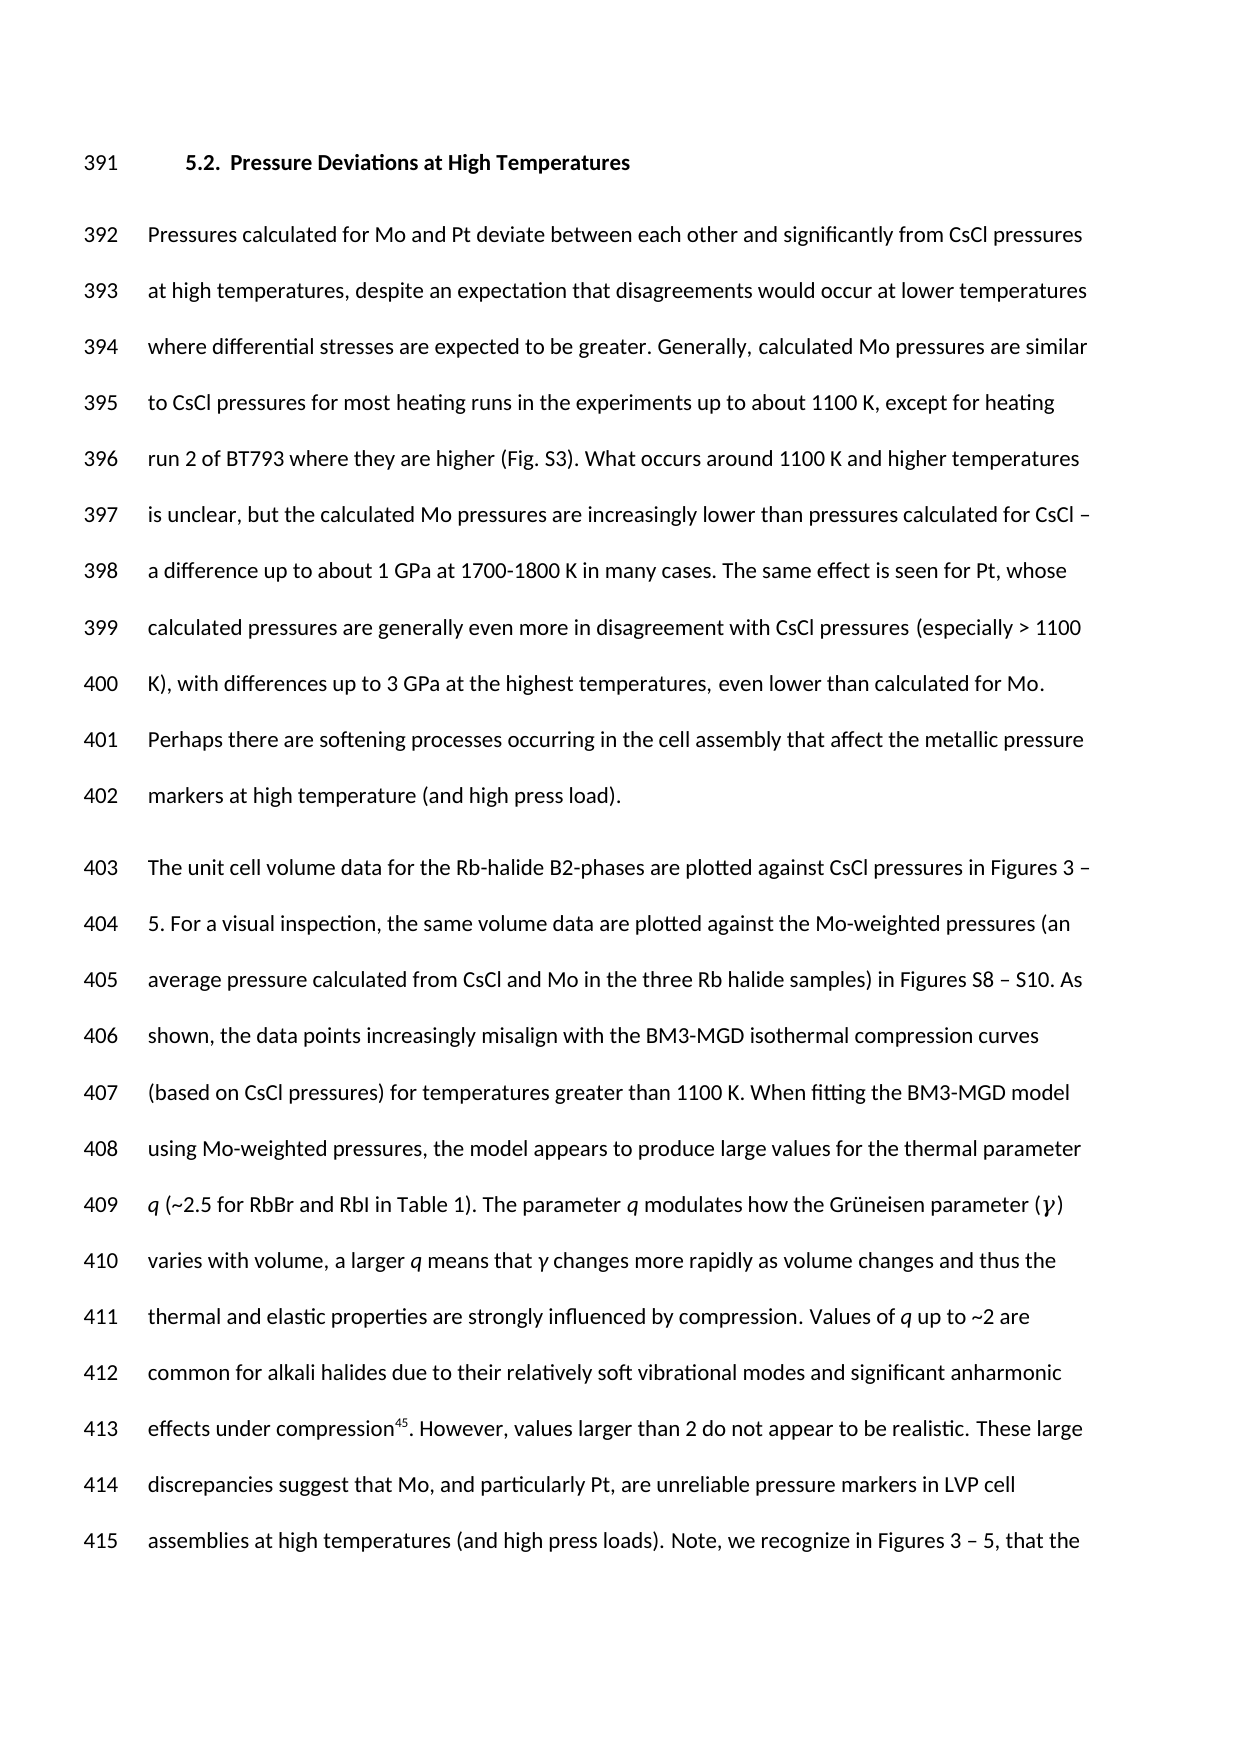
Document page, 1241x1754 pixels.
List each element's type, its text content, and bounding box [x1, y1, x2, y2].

list Pressure Deviations at High Temperatures [185, 148, 1093, 176]
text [148, 853, 1093, 1554]
text Pressures calculated for Mo and Pt deviate between each other and significantly from CsCl pressures at high temperatures, despite an expectation that disagreements would occur at lower temperatures where differential stresses are expected to be greater. Generally, calculated Mo pressures are similar to CsCl pressures for most heating runs in the experiments up to about 1100 K, except for heating run 2 of BT793 where they are higher (Fig. S3). What occurs around 1100 K and higher temperatures is unclear, but the calculated Mo pressures are increasingly lower than pressures calculated for CsCl – a difference up to about 1 GPa at 1700-1800 K in many cases. The same effect is seen for Pt, whose calculated pressures are generally even more in disagreement with CsCl pressures (especially > 1100 K), with differences up to 3 GPa at the highest temperatures, even lower than calculated for Mo. Perhaps there are softening processes occurring in the cell assembly that affect the metallic pressure markers at high temperature (and high press load). [148, 220, 1093, 809]
